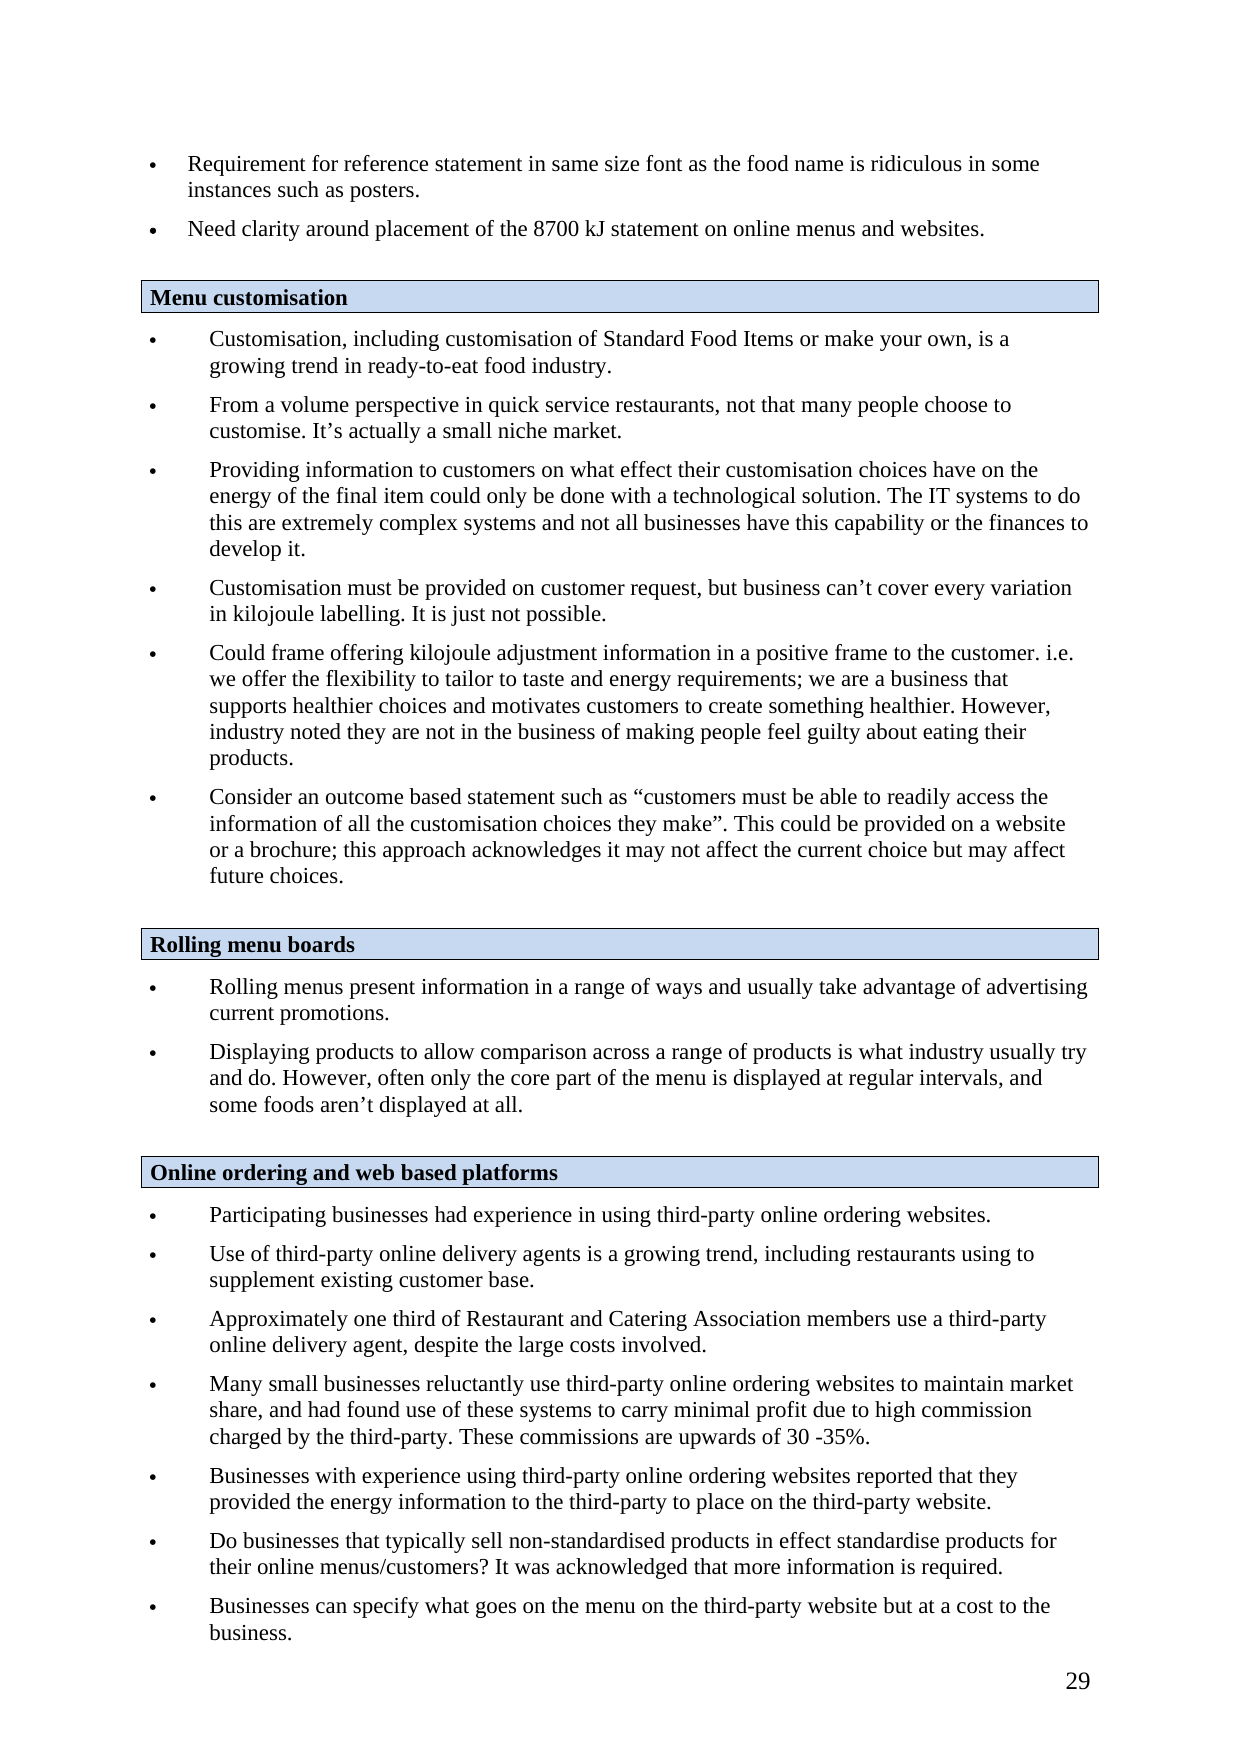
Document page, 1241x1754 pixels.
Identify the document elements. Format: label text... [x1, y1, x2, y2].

text Online ordering and web based platforms [142, 1157, 1098, 1187]
list Rolling menus present information in a range of ways and usually take advantage of advertising current promotions. [150, 973, 1090, 1025]
list Participating businesses had experience in using third-party online ordering websites. [150, 1201, 1090, 1227]
list Approximately one third of Restaurant and Catering Association members use a third-party online delivery agent, despite the large costs involved. [150, 1305, 1090, 1358]
list Requirement for reference statement in same size font as the food name is ridiculous in some instances such as posters. [150, 150, 1090, 203]
text Rolling menu boards [142, 929, 1098, 959]
list Do businesses that typically sell non-standardised products in effect standardise products for their online menus/customers? It was acknowledged that more information is required. [150, 1527, 1090, 1580]
list Could frame offering kilojoule adjustment information in a positive frame to the customer. i.e. we offer the flexibility to tailor to taste and energy requirements; we are a business that supports healthier choices and motivates customers to create something healthier. However, industry noted they are not in the business of making people feel guilty about eating their products. [150, 639, 1090, 771]
list Many small businesses reluctantly use third-party online ordering websites to maintain market share, and had found use of these systems to carry minimal profit due to high commission charged by the third-party. These commissions are upwards of 30 -35%. [150, 1370, 1090, 1449]
list Need clarity around placement of the 8700 kJ statement on online menus and websites. [150, 215, 1090, 242]
list Customisation must be provided on customer request, but business can’t cover every variation in kilojoule labelling. It is just not possible. [150, 574, 1090, 627]
list Customisation, including customisation of Standard Food Items or make your own, is a growing trend in ready-to-eat food industry. [150, 326, 1090, 378]
list Displaying products to allow comparison across a range of products is what industry usually try and do. However, often only the core part of the menu is displayed at regular intervals, and some foods aren’t displayed at all. [150, 1038, 1090, 1117]
list Providing information to customers on what effect their customisation choices have on the energy of the final item could only be done with a technological solution. The IT systems to do this are extremely complex systems and not all businesses have this capability or the finances to develop it. [150, 456, 1090, 561]
list Consider an outcome based statement such as “customers must be able to readily access the information of all the customisation choices they make”. This could be provided on a website or a brochure; this approach acknowledges it may not affect the current choice but may affect future choices. [150, 783, 1090, 889]
text Menu customisation [142, 281, 1098, 312]
list Businesses can specify what goes on the menu on the third-party website but at a cost to the business. [150, 1592, 1090, 1645]
list From a volume perspective in quick service restaurants, not that many people choose to customise. It’s actually a small niche market. [150, 391, 1090, 443]
list Use of third-party online delivery agents is a growing trend, including restaurants using to supplement existing customer base. [150, 1240, 1090, 1292]
list Businesses with experience using third-party online ordering websites reported that they provided the energy information to the third-party to place on the third-party website. [150, 1462, 1090, 1514]
